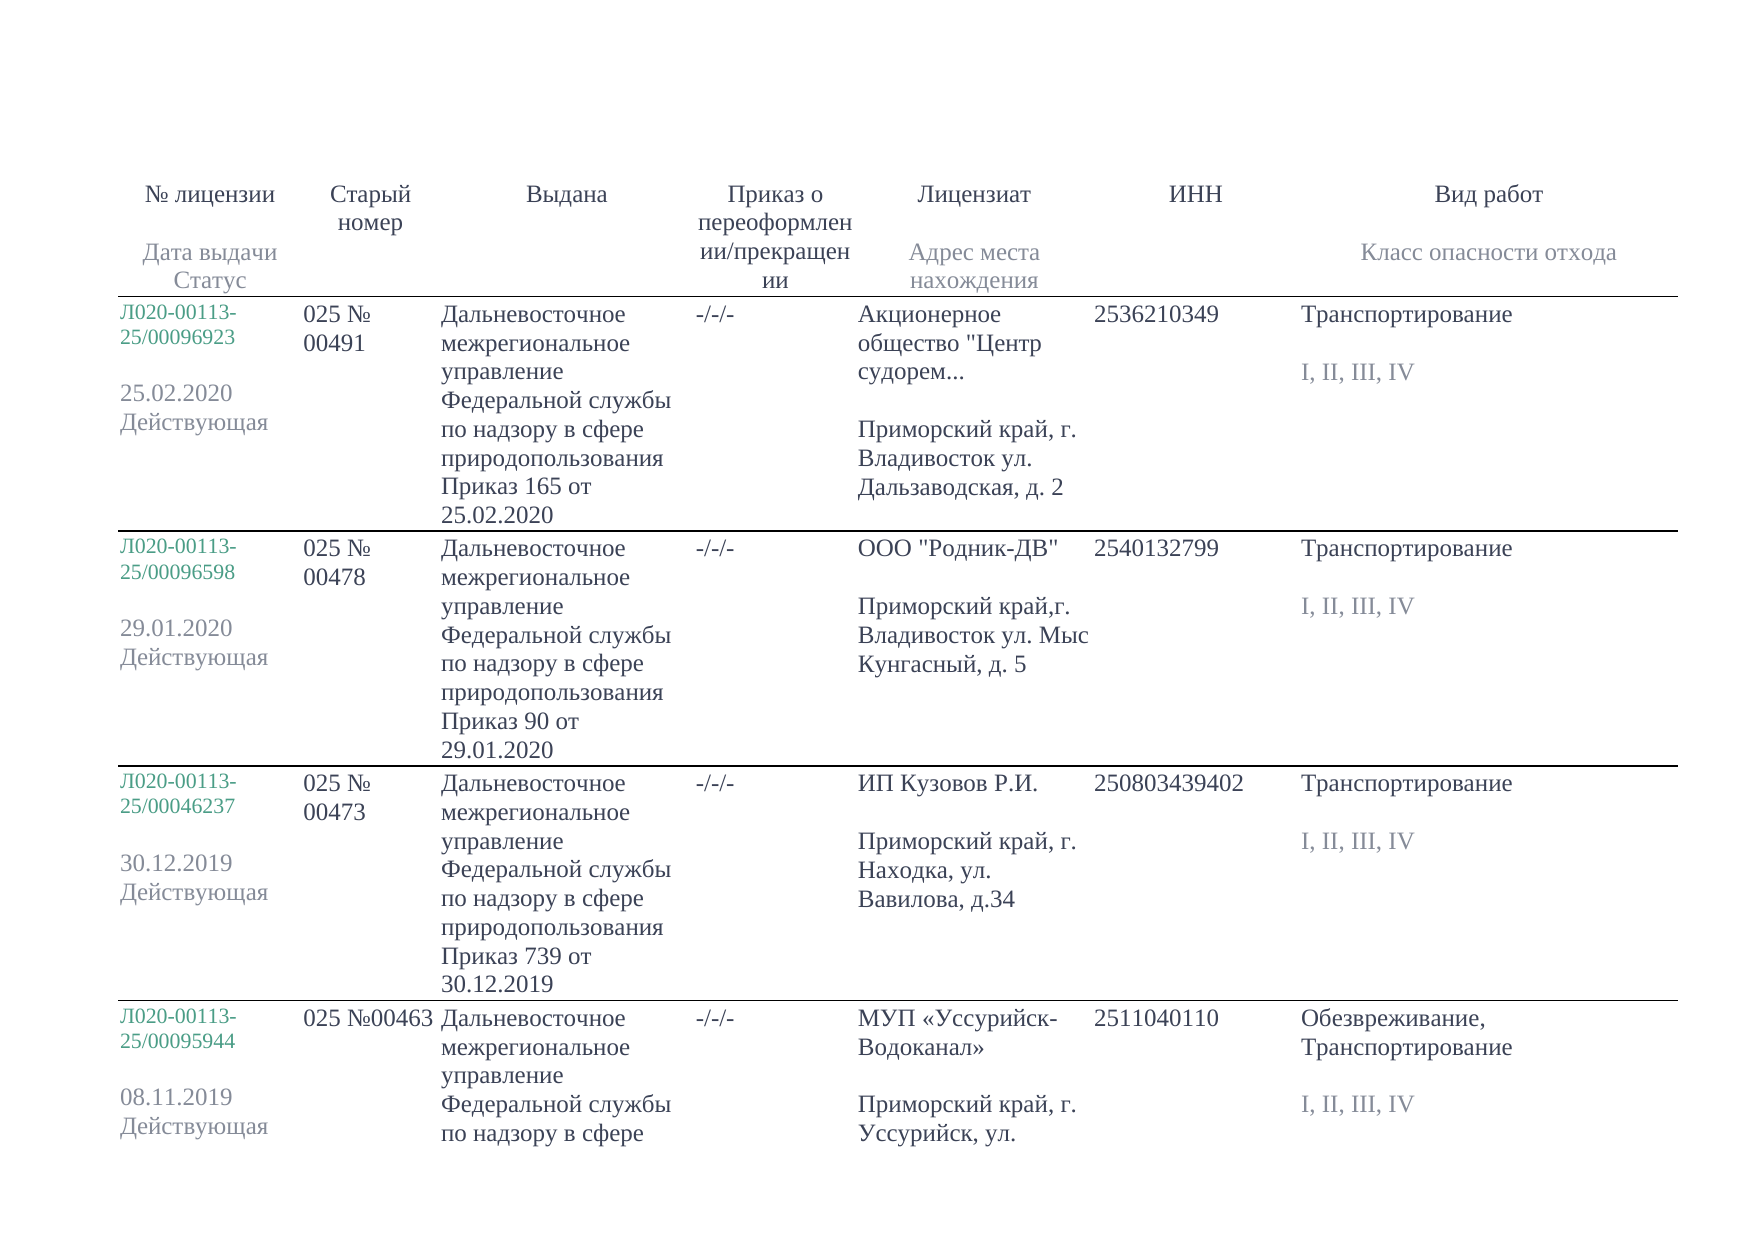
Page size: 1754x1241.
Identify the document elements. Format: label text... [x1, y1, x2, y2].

table_cell ИП Кузовов Р.И. Приморский край, г. Находка, ул. Вавилова, д.34 [856, 767, 1092, 1000]
table_cell -/-/- [694, 1001, 856, 1149]
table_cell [856, 1001, 1092, 1149]
table_cell 025 №00463 [302, 1001, 439, 1149]
table_cell 2511040110 [1092, 1001, 1299, 1149]
table_header Лицензиат Адрес места нахождения [856, 177, 1092, 296]
table_header Приказ о переоформлении/прекращении [694, 177, 856, 296]
table_cell -/-/- [694, 767, 856, 1000]
table_cell Дальневосточное межрегиональное управление Федеральной службы по надзору в сфере природопользования Приказ 165 от 25.02.2020 [439, 297, 694, 530]
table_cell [1299, 1001, 1678, 1149]
table_cell 025 № 00473 [302, 767, 439, 1000]
table_cell ООО "Родник-ДВ" Приморский край,г. Владивосток ул. Мыс Кунгасный, д. 5 [856, 532, 1092, 765]
table_cell 250803439402 [1092, 767, 1299, 1000]
table_cell -/-/- [694, 297, 856, 530]
table_cell Транспортирование I, II, III, IV [1299, 767, 1678, 1000]
table_cell Транспортирование I, II, III, IV [1299, 532, 1678, 765]
table_cell Л020-00113-25/00096923 25.02.2020 Действующая [118, 297, 302, 530]
table_cell Дальневосточное межрегиональное управление Федеральной службы по надзору в сфере природопользования Приказ 90 от 29.01.2020 [439, 532, 694, 765]
table_cell Дальневосточное межрегиональное управление Федеральной службы по надзору в сфере природопользования Приказ 739 от 30.12.2019 [439, 767, 694, 1000]
table_header № лицензии Дата выдачи Статус [118, 177, 302, 296]
table_header Вид работ Класс опасности отхода [1299, 177, 1678, 296]
table_cell 2536210349 [1092, 297, 1299, 530]
table_cell Транспортирование I, II, III, IV [1299, 297, 1678, 530]
table_header Выдана [439, 177, 694, 296]
table_cell Акционерное общество "Центр судорем... Приморский край, г. Владивосток ул. Дальзаводская, д. 2 [856, 297, 1092, 530]
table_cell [118, 1001, 302, 1149]
table_cell 2540132799 [1092, 532, 1299, 765]
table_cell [439, 1001, 694, 1149]
table_header Старый номер [302, 177, 439, 296]
table_header ИНН [1092, 177, 1299, 296]
table_cell -/-/- [694, 532, 856, 765]
table_cell 025 № 00491 [302, 297, 439, 530]
table_cell Л020-00113-25/00046237 30.12.2019 Действующая [118, 767, 302, 1000]
table_cell Л020-00113-25/00096598 29.01.2020 Действующая [118, 532, 302, 765]
table_cell 025 № 00478 [302, 532, 439, 765]
